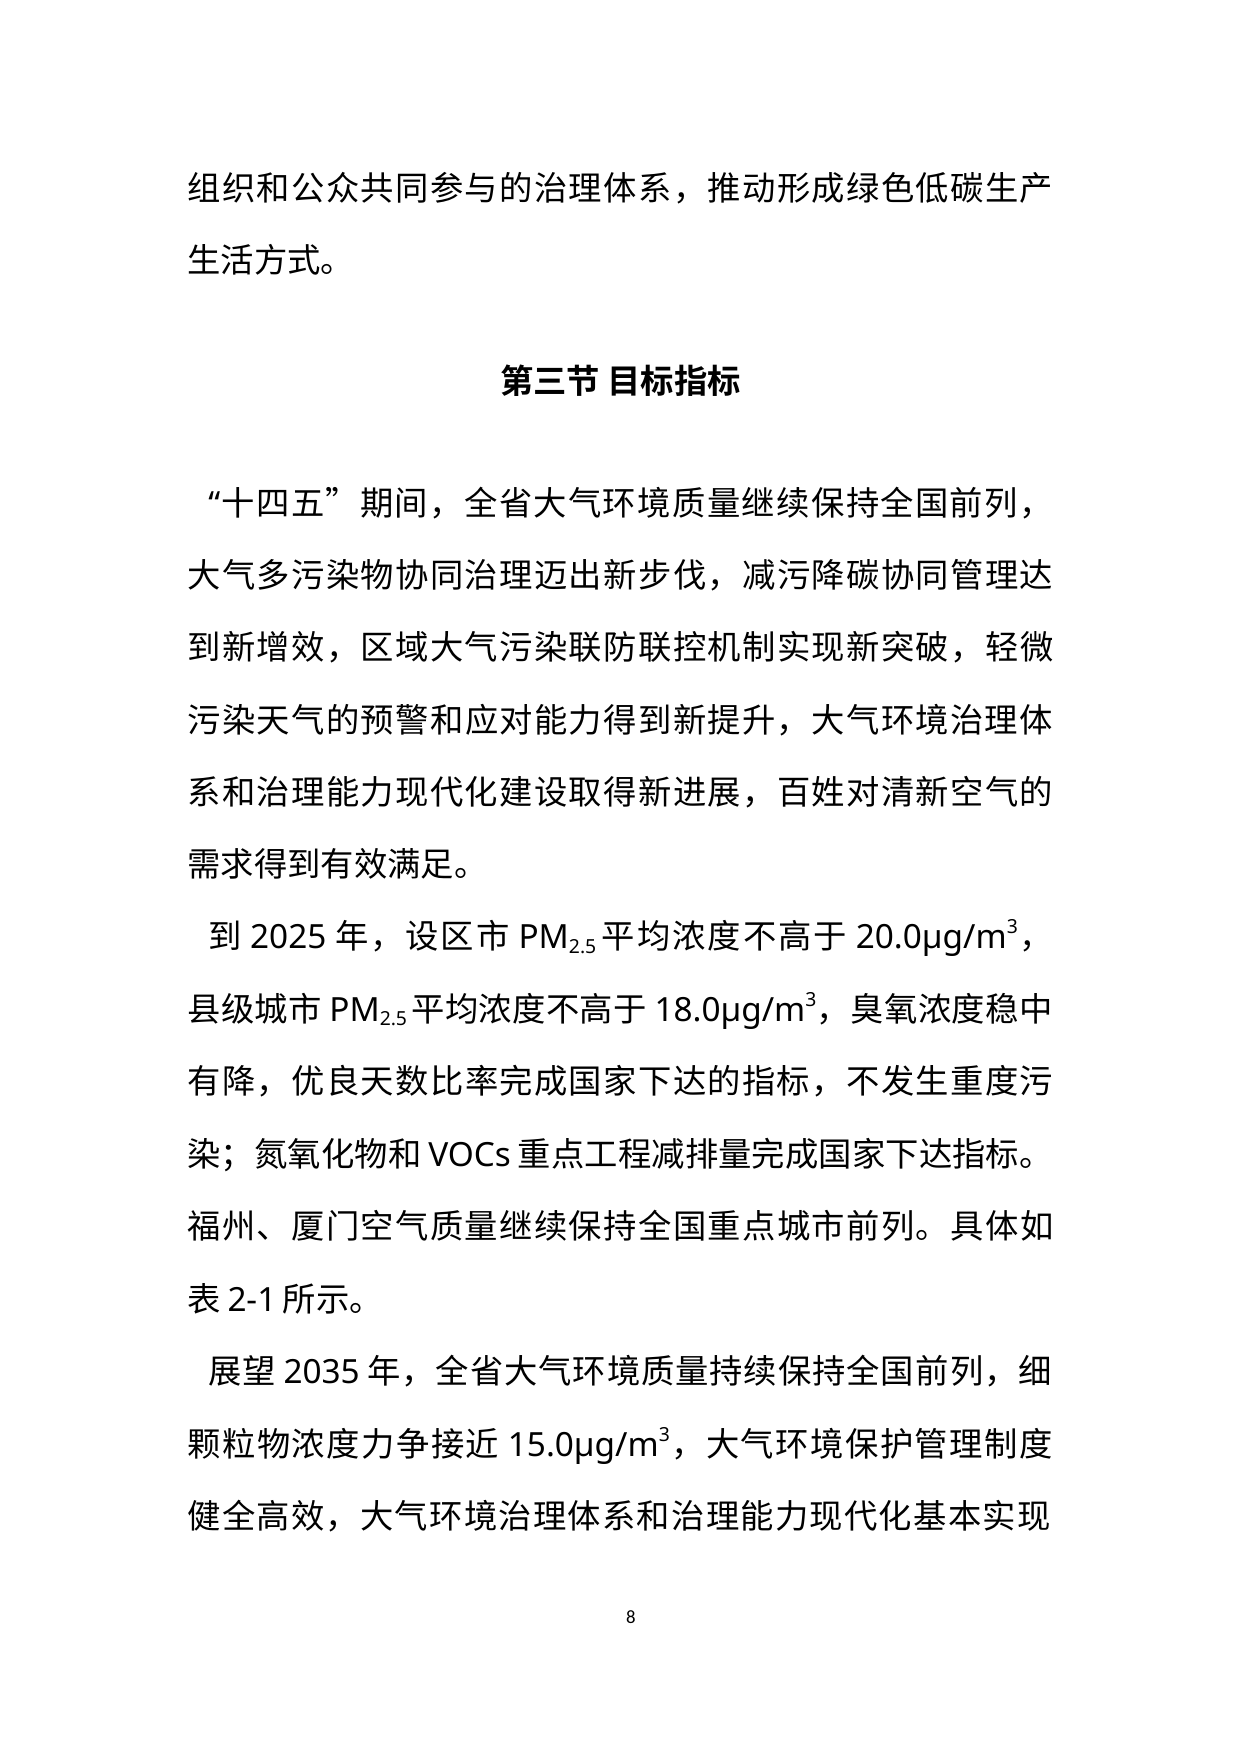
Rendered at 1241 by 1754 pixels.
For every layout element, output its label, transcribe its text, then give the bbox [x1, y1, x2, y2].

text 到2025年，设区市PM2.5平均浓度不高于20.0μg/m3，县级城市PM2.5平均浓度不高于18.0μg/m3，臭氧浓度稳中有降，优良天数比率完成国家下达的指标，不发生重度污染；氮氧化物和VOCs重点工程减排量完成国家下达指标。福州、厦门空气质量继续保持全国重点城市前列。具体如表2-1所示。 [187, 910, 1053, 1321]
text “十四五”期间，全省大气环境质量继续保持全国前列，大气多污染物协同治理迈出新步伐，减污降碳协同管理达到新增效，区域大气污染联防联控机制实现新突破，轻微污染天气的预警和应对能力得到新提升，大气环境治理体系和治理能力现代化建设取得新进展，百姓对清新空气的需求得到有效满足。 [187, 476, 1053, 886]
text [187, 162, 1053, 282]
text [187, 1345, 1053, 1538]
text 第三节 目标指标 [187, 355, 1053, 403]
